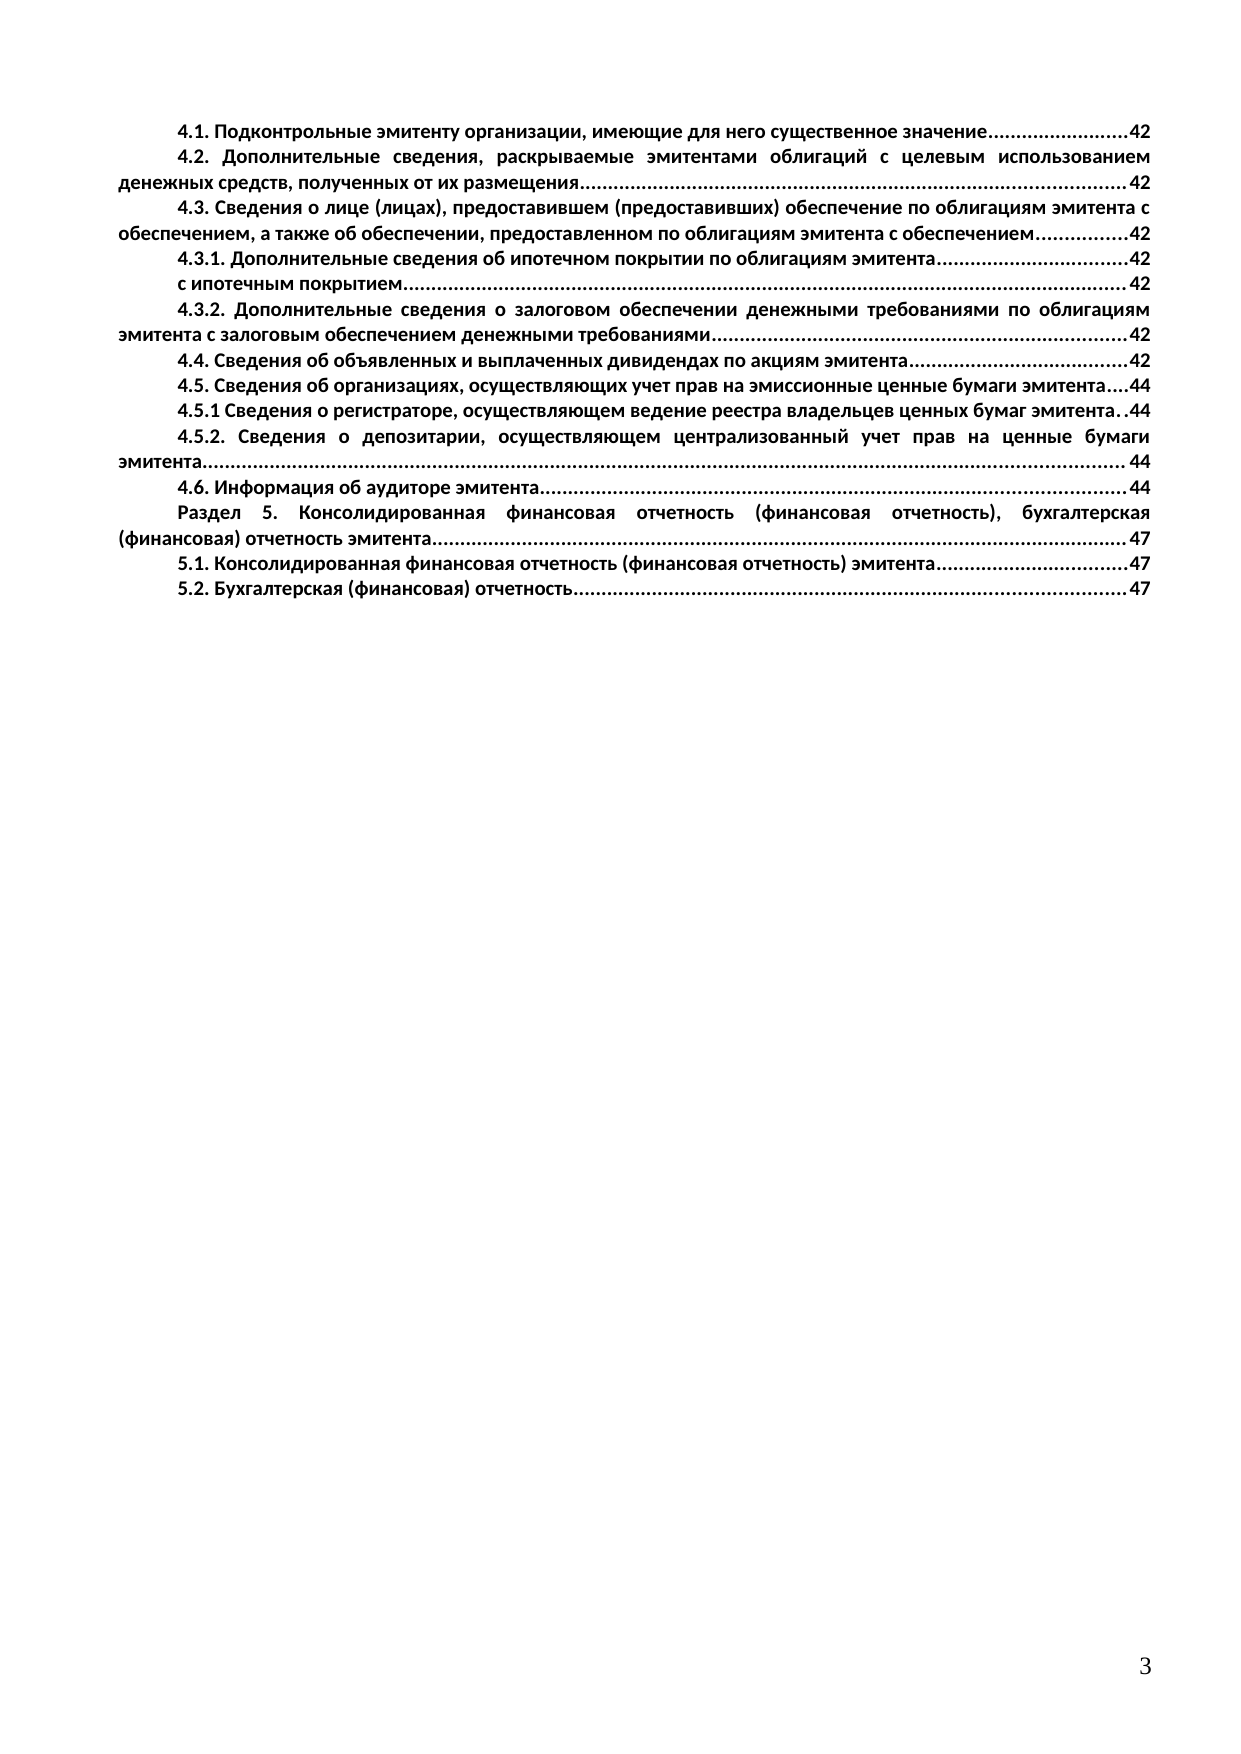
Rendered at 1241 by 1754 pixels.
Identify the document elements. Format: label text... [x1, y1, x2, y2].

text 4.5.1 Сведения о регистраторе, осуществляющем ведение реестра владельцев ценных бумаг эмитента 44 [118, 398, 1152, 423]
text 5.2. Бухгалтерская (финансовая) отчетность 47 [118, 576, 1152, 601]
text 4.2. Дополнительные сведения, раскрываемые эмитентами облигаций с целевым использованием денежных средств, полученных от их размещения 42 [118, 143, 1152, 194]
text Раздел 5. Консолидированная финансовая отчетность (финансовая отчетность), бухгалтерская (финансовая) отчетность эмитента 47 [118, 499, 1152, 550]
text 4.3.1. Дополнительные сведения об ипотечном покрытии по облигациям эмитента 42 [118, 245, 1152, 271]
text 4.5. Сведения об организациях, осуществляющих учет прав на эмиссионные ценные бумаги эмитента 44 [118, 372, 1152, 398]
text с ипотечным покрытием 42 [118, 271, 1152, 296]
text 4.5.2. Сведения о депозитарии, осуществляющем централизованный учет прав на ценные бумаги эмитента 44 [118, 423, 1152, 474]
text 4.4. Сведения об объявленных и выплаченных дивидендах по акциям эмитента 42 [118, 347, 1152, 372]
text 5.1. Консолидированная финансовая отчетность (финансовая отчетность) эмитента 47 [118, 550, 1152, 576]
text 4.1. Подконтрольные эмитенту организации, имеющие для него существенное значение 42 [118, 118, 1152, 143]
text 4.3.2. Дополнительные сведения о залоговом обеспечении денежными требованиями по облигациям эмитента с залоговым обеспечением денежными требованиями 42 [118, 296, 1152, 347]
text 4.6. Информация об аудиторе эмитента 44 [118, 474, 1152, 499]
text 4.3. Сведения о лице (лицах), предоставившем (предоставивших) обеспечение по облигациям эмитента с обеспечением, а также об обеспечении, предоставленном по облигациям эмитента с обеспечением 42 [118, 194, 1152, 245]
